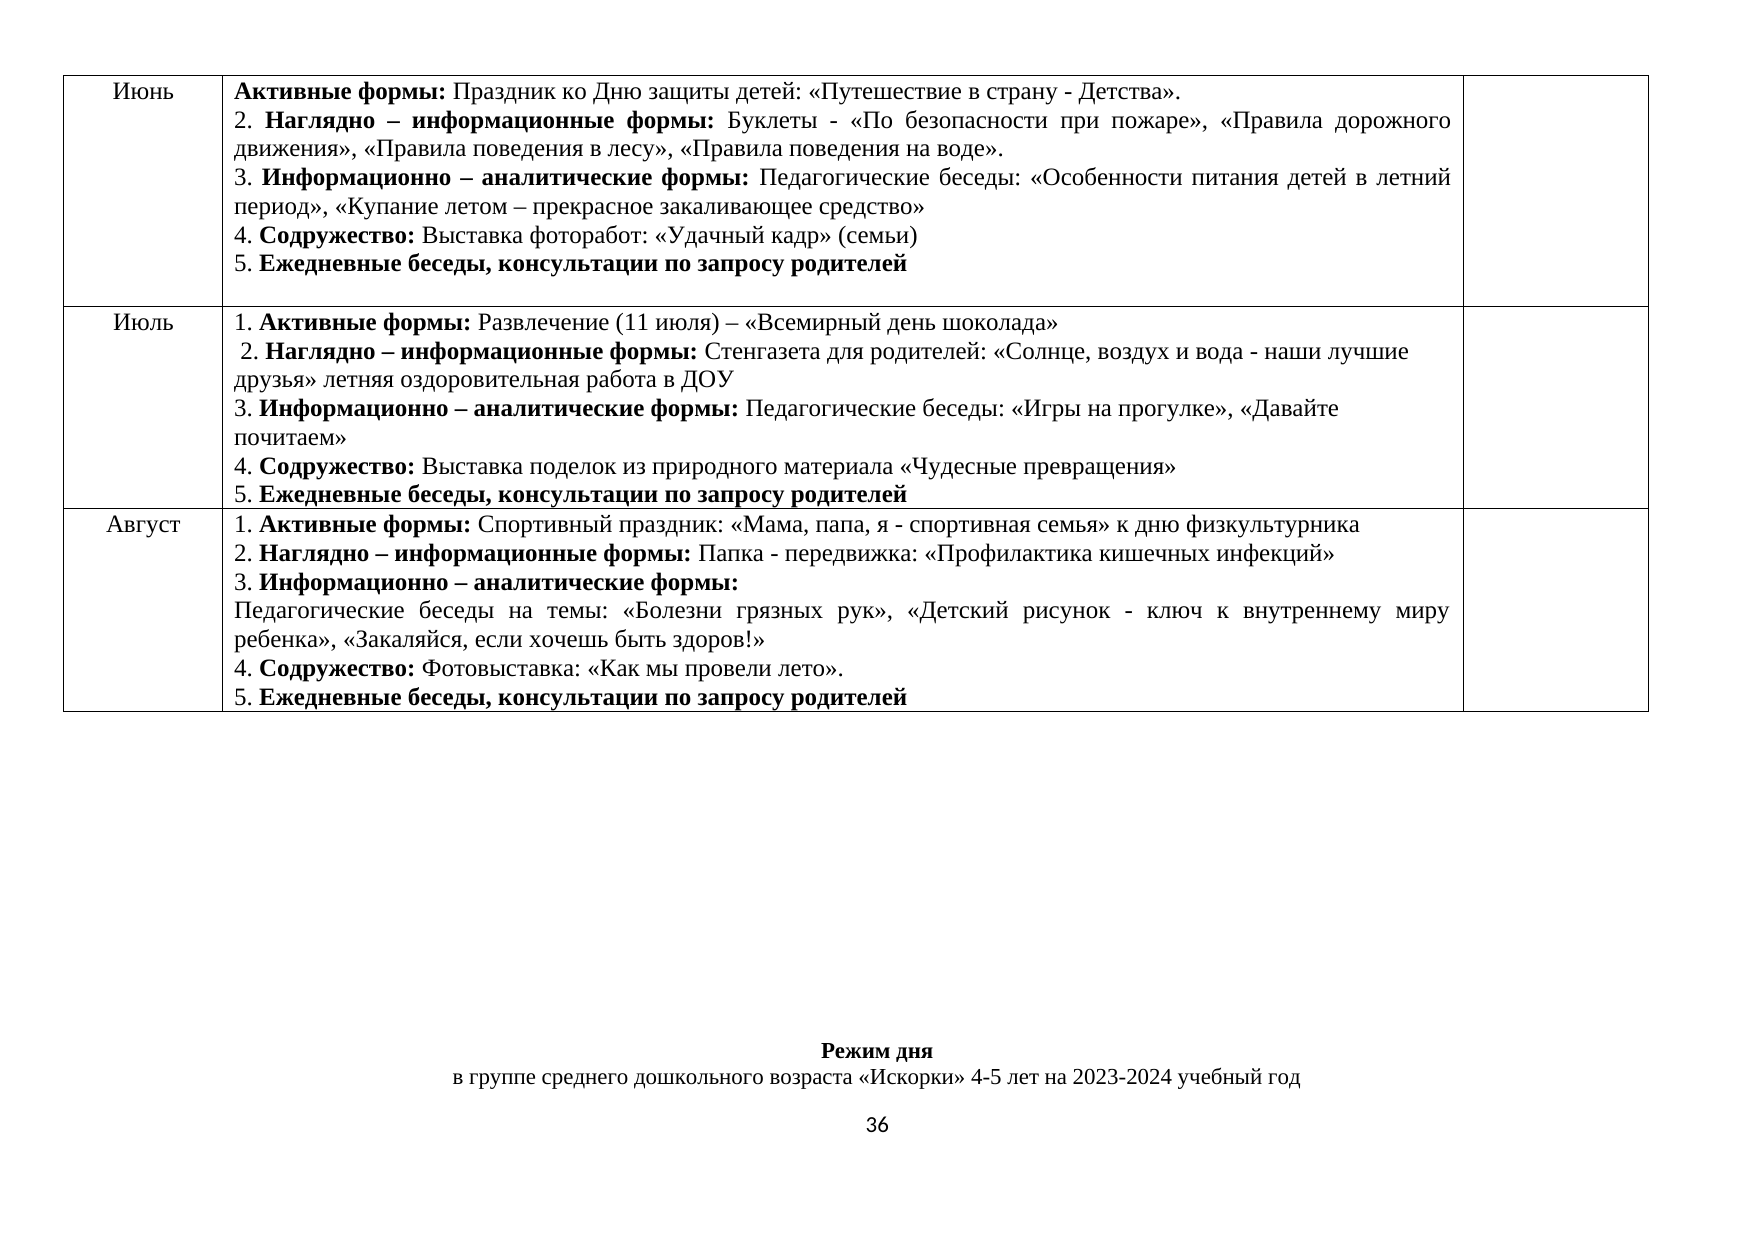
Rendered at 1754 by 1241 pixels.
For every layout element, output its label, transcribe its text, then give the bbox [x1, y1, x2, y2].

table_cell [1464, 76, 1648, 306]
text в группе среднего дошкольного возраста «Искорки» 4-5 лет на 2023-2024 учебный год [75, 1063, 1679, 1090]
table_cell Активные формы: Праздник ко Дню защиты детей: «Путешествие в страну - Детства». 2. Наглядно – информационные формы: Буклеты - «По безопасности при пожаре», «Правила дорожного движения», «Правила поведения в лесу», «Правила поведения на воде». 3. Информационно – аналитические формы: Педагогические беседы: «Особенности питания детей в летний период», «Купание летом – прекрасное закаливающее средство» 4. Содружество: Выставка фоторабот: «Удачный кадр» (семьи) 5. Ежедневные беседы, консультации по запросу родителей [223, 76, 1463, 306]
table_cell Июнь [64, 76, 222, 306]
table_cell [1464, 307, 1648, 508]
text Режим дня [75, 1037, 1679, 1063]
table_cell Июль [64, 307, 222, 508]
table_cell 1. Активные формы: Развлечение (11 июля) – «Всемирный день шоколада» 2. Наглядно – информационные формы: Стенгазета для родителей: «Солнце, воздух и вода - наши лучшие друзья» летняя оздоровительная работа в ДОУ 3. Информационно – аналитические формы: Педагогические беседы: «Игры на прогулке», «Давайте почитаем» 4. Содружество: Выставка поделок из природного материала «Чудесные превращения» 5. Ежедневные беседы, консультации по запросу родителей [223, 307, 1463, 508]
table_cell Август [64, 509, 222, 711]
table_cell 1. Активные формы: Спортивный праздник: «Мама, папа, я - спортивная семья» к дню физкультурника 2. Наглядно – информационные формы: Папка - передвижка: «Профилактика кишечных инфекций» 3. Информационно – аналитические формы: Педагогические беседы на темы: «Болезни грязных рук», «Детский рисунок - ключ к внутреннему миру ребенка», «Закаляйся, если хочешь быть здоров!» 4. Содружество: Фотовыставка: «Как мы провели лето». 5. Ежедневные беседы, консультации по запросу родителей [223, 509, 1463, 711]
table_cell [1464, 509, 1648, 711]
